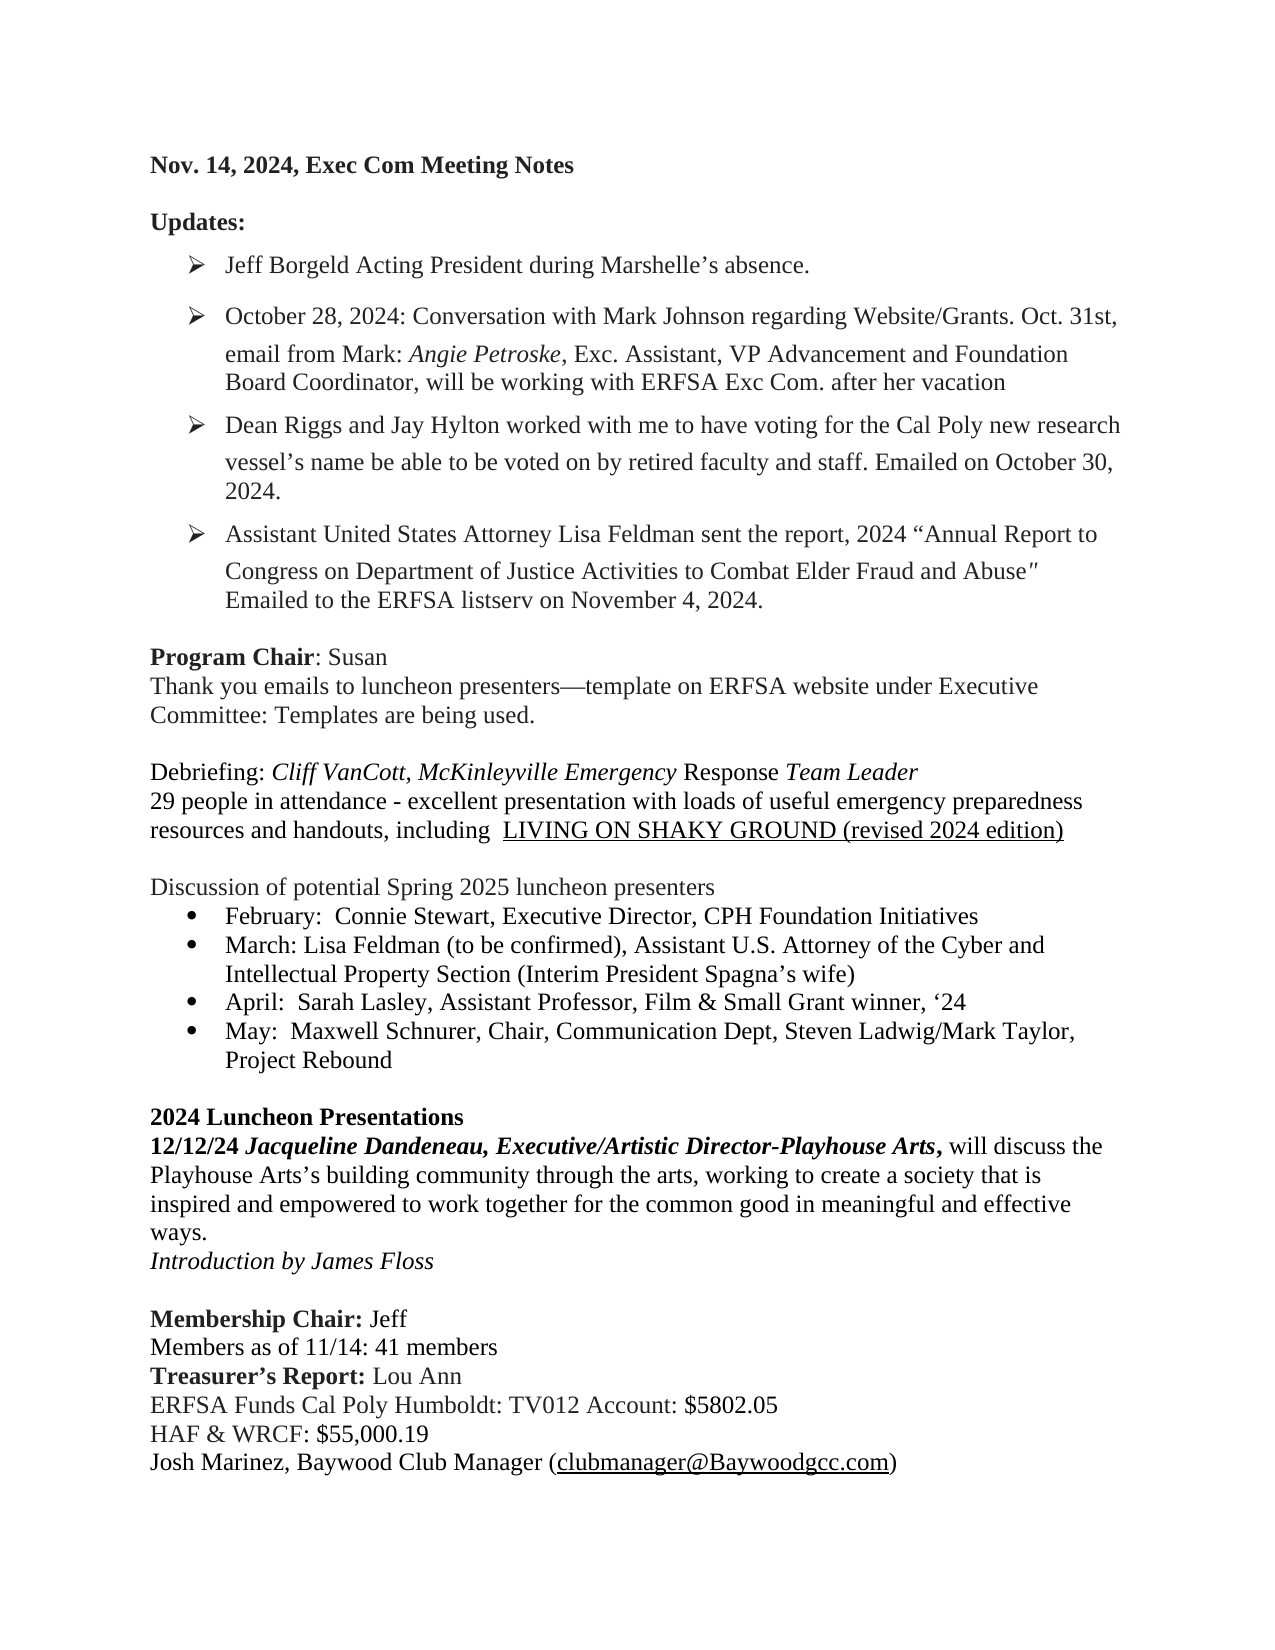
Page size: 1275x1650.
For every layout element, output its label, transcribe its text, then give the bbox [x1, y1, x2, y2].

list Assistant United States Attorney Lisa Feldman sent the report, 2024 “Annual Report to Congress on Department of Justice Activities to Combat Elder Fraud and Abuse" Emailed to the ERFSA listserv on November 4, 2024. [187, 505, 1125, 614]
list Jeff Borgeld Acting President during Marshelle’s absence. [187, 236, 1125, 287]
text Debriefing: Cliff VanCott, McKinleyville Emergency Response Team Leader [150, 757, 1125, 786]
text Membership Chair: Jeff [150, 1304, 1125, 1332]
text ERFSA Funds Cal Poly Humboldt: TV012 Account: $5802.05 [150, 1390, 1125, 1419]
text 12/12/24 Jacqueline Dandeneau, Executive/Artistic Director-Playhouse Arts, will discuss the Playhouse Arts’s building community through the arts, working to create a society that is inspired and empowered to work together for the common good in meaningful and effective ways. [150, 1131, 1125, 1246]
text Treasurer’s Report: Lou Ann [150, 1361, 1125, 1390]
text Introduction by James Floss [150, 1246, 1125, 1275]
text Discussion of potential Spring 2025 luncheon presenters [150, 872, 1125, 901]
text Josh Marinez, Baywood Club Manager (clubmanager@Baywoodgcc.com) [150, 1447, 1125, 1476]
list October 28, 2024: Conversation with Mark Johnson regarding Website/Grants. Oct. 31st, email from Mark: Angie Petroske, Exc. Assistant, VP Advancement and Foundation Board Coordinator, will be working with ERFSA Exc Com. after her vacation [187, 287, 1125, 396]
list April: Sarah Lasley, Assistant Professor, Film & Small Grant winner, ‘24 [187, 987, 1125, 1016]
text Updates: [150, 207, 1125, 236]
list May: Maxwell Schnurer, Chair, Communication Dept, Steven Ladwig/Mark Taylor, Project Rebound [187, 1016, 1125, 1074]
text Members as of 11/14: 41 members [150, 1332, 1125, 1361]
list Dean Riggs and Jay Hylton worked with me to have voting for the Cal Poly new research vessel’s name be able to be voted on by retired faculty and staff. Emailed on October 30, 2024. [187, 396, 1125, 505]
text Nov. 14, 2024, Exec Com Meeting Notes [150, 150, 1125, 179]
list February: Connie Stewart, Executive Director, CPH Foundation Initiatives [187, 901, 1125, 930]
text 2024 Luncheon Presentations [150, 1102, 1125, 1131]
text Thank you emails to luncheon presenters—template on ERFSA website under Executive Committee: Templates are being used. [150, 671, 1125, 729]
list March: Lisa Feldman (to be confirmed), Assistant U.S. Attorney of the Cyber and Intellectual Property Section (Interim President Spagna’s wife) [187, 930, 1125, 987]
text 29 people in attendance - excellent presentation with loads of useful emergency preparedness resources and handouts, including LIVING ON SHAKY GROUND (revised 2024 edition) [150, 786, 1125, 844]
text HAF & WRCF: $55,000.19 [150, 1419, 1125, 1447]
text Program Chair: Susan [150, 642, 1125, 671]
